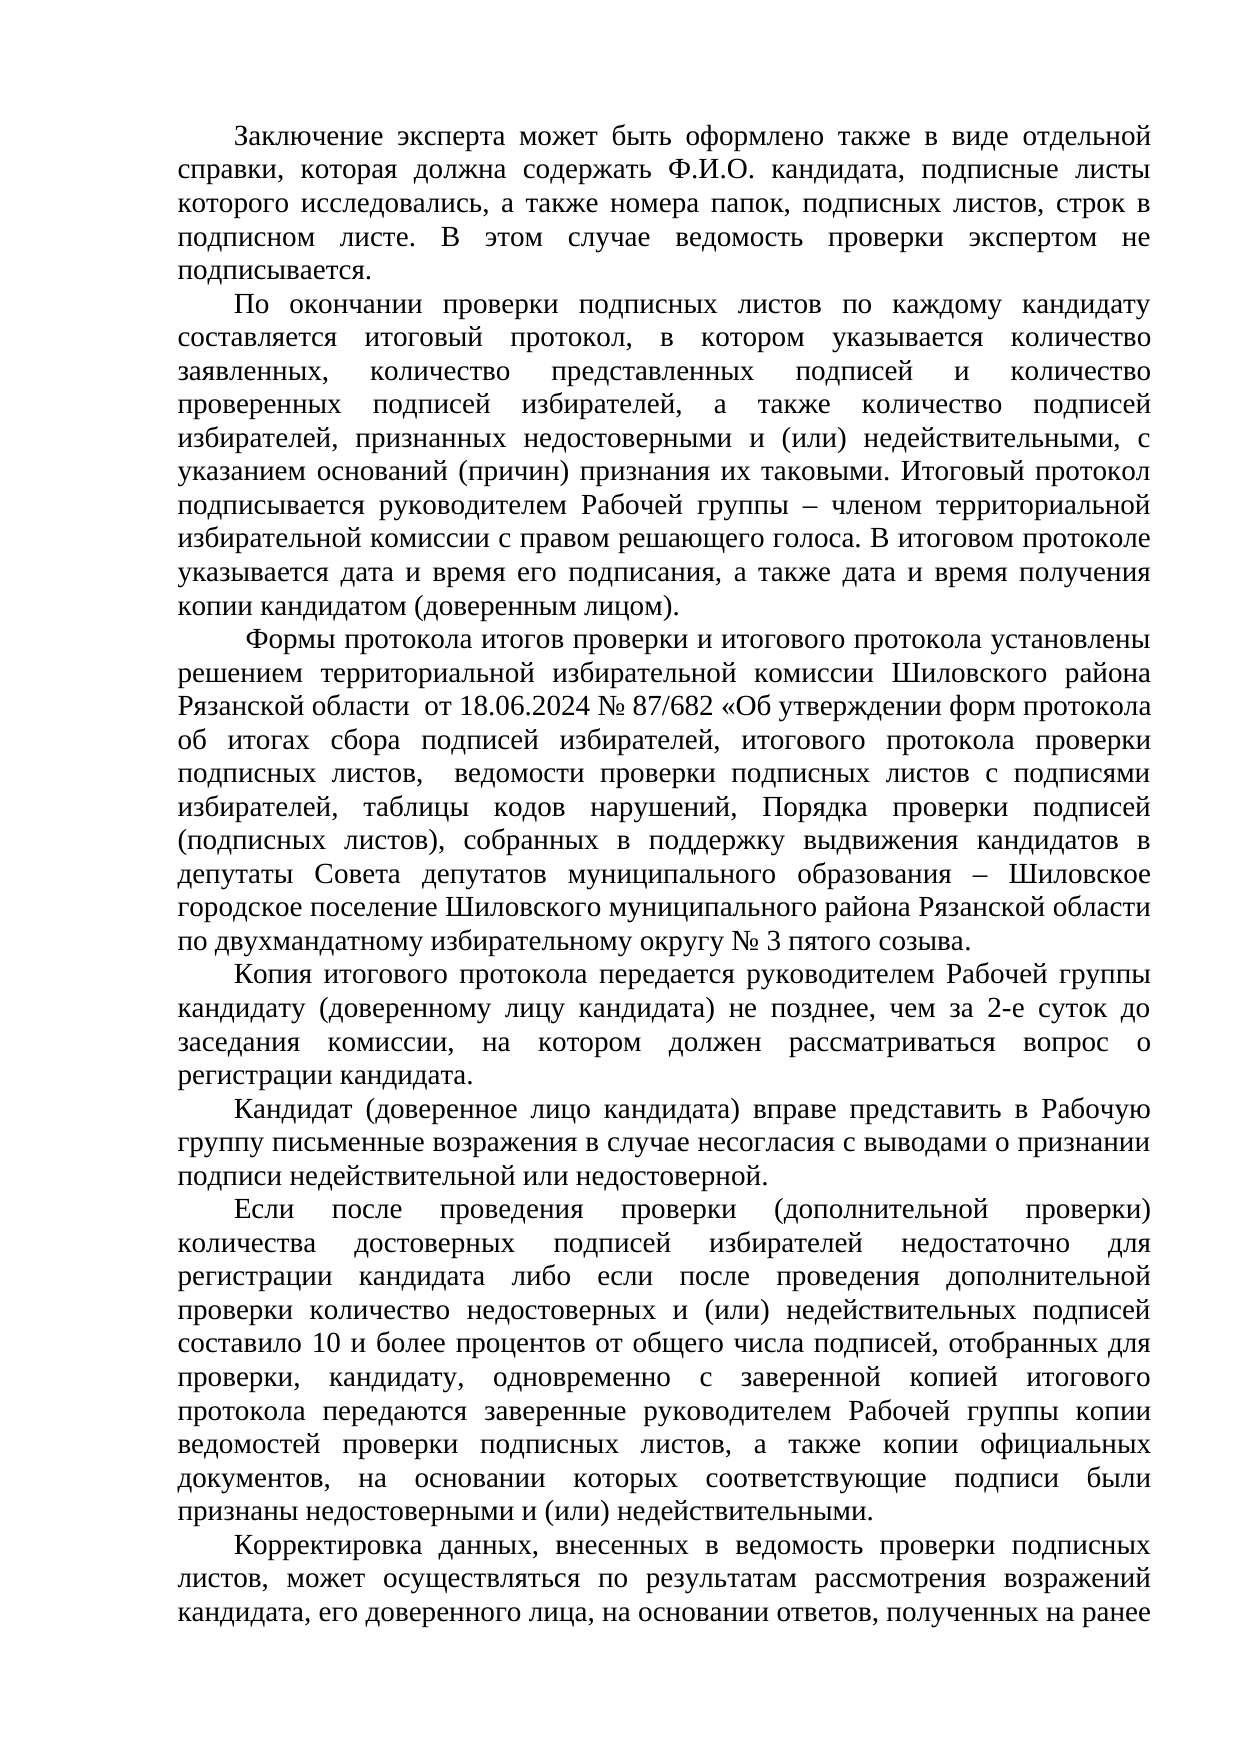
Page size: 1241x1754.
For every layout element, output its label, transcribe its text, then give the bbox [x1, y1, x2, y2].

text Кандидат (доверенное лицо кандидата) вправе представить в Рабочую группу письменные возражения в случае несогласия с выводами о признании подписи недействительной или недостоверной. [177, 1091, 1152, 1191]
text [177, 1527, 1152, 1627]
text Формы протокола итогов проверки и итогового протокола установлены решением территориальной избирательной комиссии Шиловского района Рязанской области от 18.06.2024 № 87/682 «Об утверждении форм протокола об итогах сбора подписей избирателей, итогового протокола проверки подписных листов, ведомости проверки подписных листов с подписями избирателей, таблицы кодов нарушений, Порядка проверки подписей (подписных листов), собранных в поддержку выдвижения кандидатов в депутаты Совета депутатов муниципального образования – Шиловское городское поселение Шиловского муниципального района Рязанской области по двухмандатному избирательному округу № 3 пятого созыва. [177, 621, 1152, 957]
text Если после проведения проверки (дополнительной проверки) количества достоверных подписей избирателей недостаточно для регистрации кандидата либо если после проведения дополнительной проверки количество недостоверных и (или) недействительных подписей составило 10 и более процентов от общего числа подписей, отобранных для проверки, кандидату, одновременно с заверенной копией итогового протокола передаются заверенные руководителем Рабочей группы копии ведомостей проверки подписных листов, а также копии официальных документов, на основании которых соответствующие подписи были признаны недостоверными и (или) недействительными. [177, 1191, 1152, 1527]
text По окончании проверки подписных листов по каждому кандидату составляется итоговый протокол, в котором указывается количество заявленных, количество представленных подписей и количество проверенных подписей избирателей, а также количество подписей избирателей, признанных недостоверными и (или) недействительными, с указанием оснований (причин) признания их таковыми. Итоговый протокол подписывается руководителем Рабочей группы – членом территориальной избирательной комиссии с правом решающего голоса. В итоговом протоколе указывается дата и время его подписания, а также дата и время получения копии кандидатом (доверенным лицом). [177, 286, 1152, 621]
text Копия итогового протокола передается руководителем Рабочей группы кандидату (доверенному лицу кандидата) не позднее, чем за 2-е суток до заседания комиссии, на котором должен рассматриваться вопрос о регистрации кандидата. [177, 957, 1152, 1091]
text Заключение эксперта может быть оформлено также в виде отдельной справки, которая должна содержать Ф.И.О. кандидата, подписные листы которого исследовались, а также номера папок, подписных листов, строк в подписном листе. В этом случае ведомость проверки экспертом не подписывается. [177, 118, 1152, 286]
